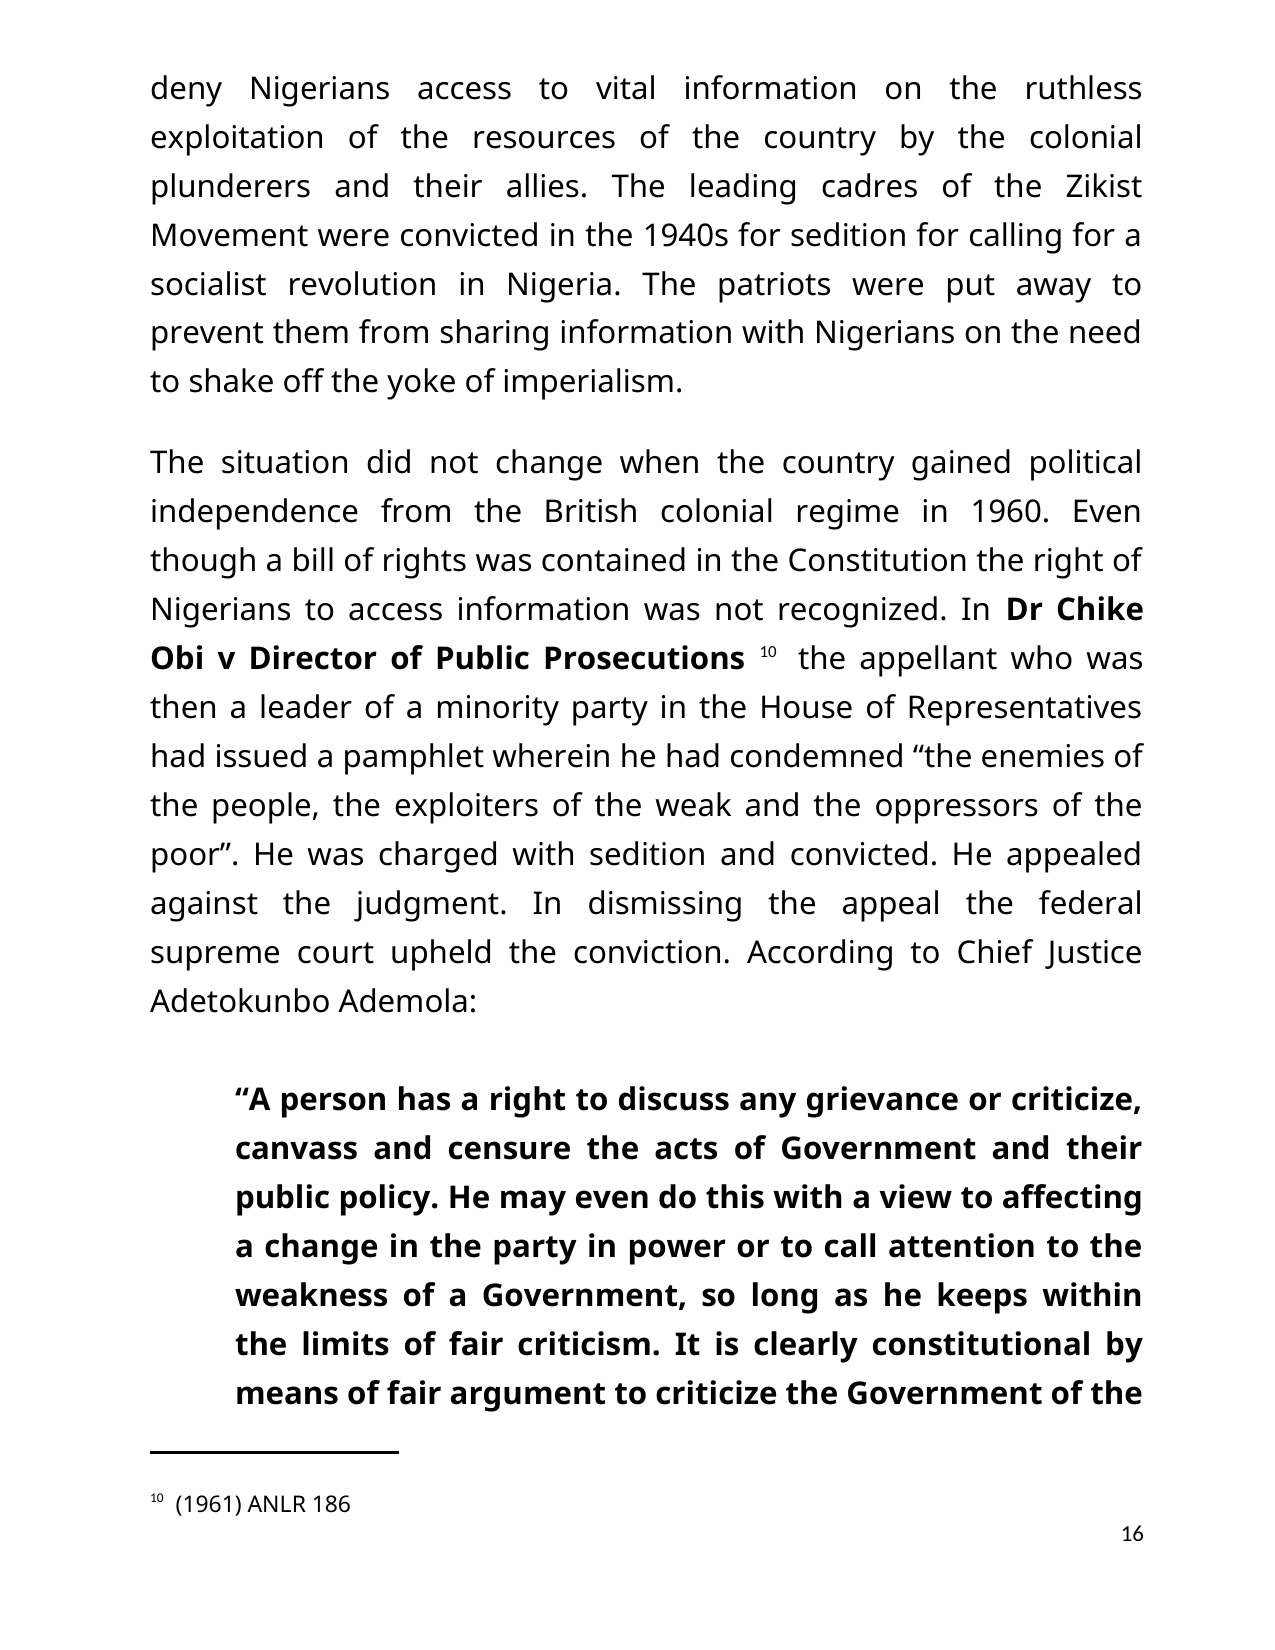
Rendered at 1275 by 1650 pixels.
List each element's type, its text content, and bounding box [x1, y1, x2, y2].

text The situation did not change when the country gained political independence from the British colonial regime in 1960. Even though a bill of rights was contained in the Constitution the right of Nigerians to access information was not recognized. In Dr Chike Obi v Director of Public Prosecutions the appellant who was then a leader of a minority party in the House of Representatives had issued a pamphlet wherein he had condemned “the enemies of the people, the exploiters of the weak and the oppressors of the poor”. He was charged with sedition and convicted. He appealed against the judgment. In dismissing the appeal the federal supreme court upheld the conviction. According to Chief Justice Adetokunbo Ademola: [150, 441, 1144, 1022]
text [150, 66, 1144, 402]
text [235, 1077, 1144, 1413]
